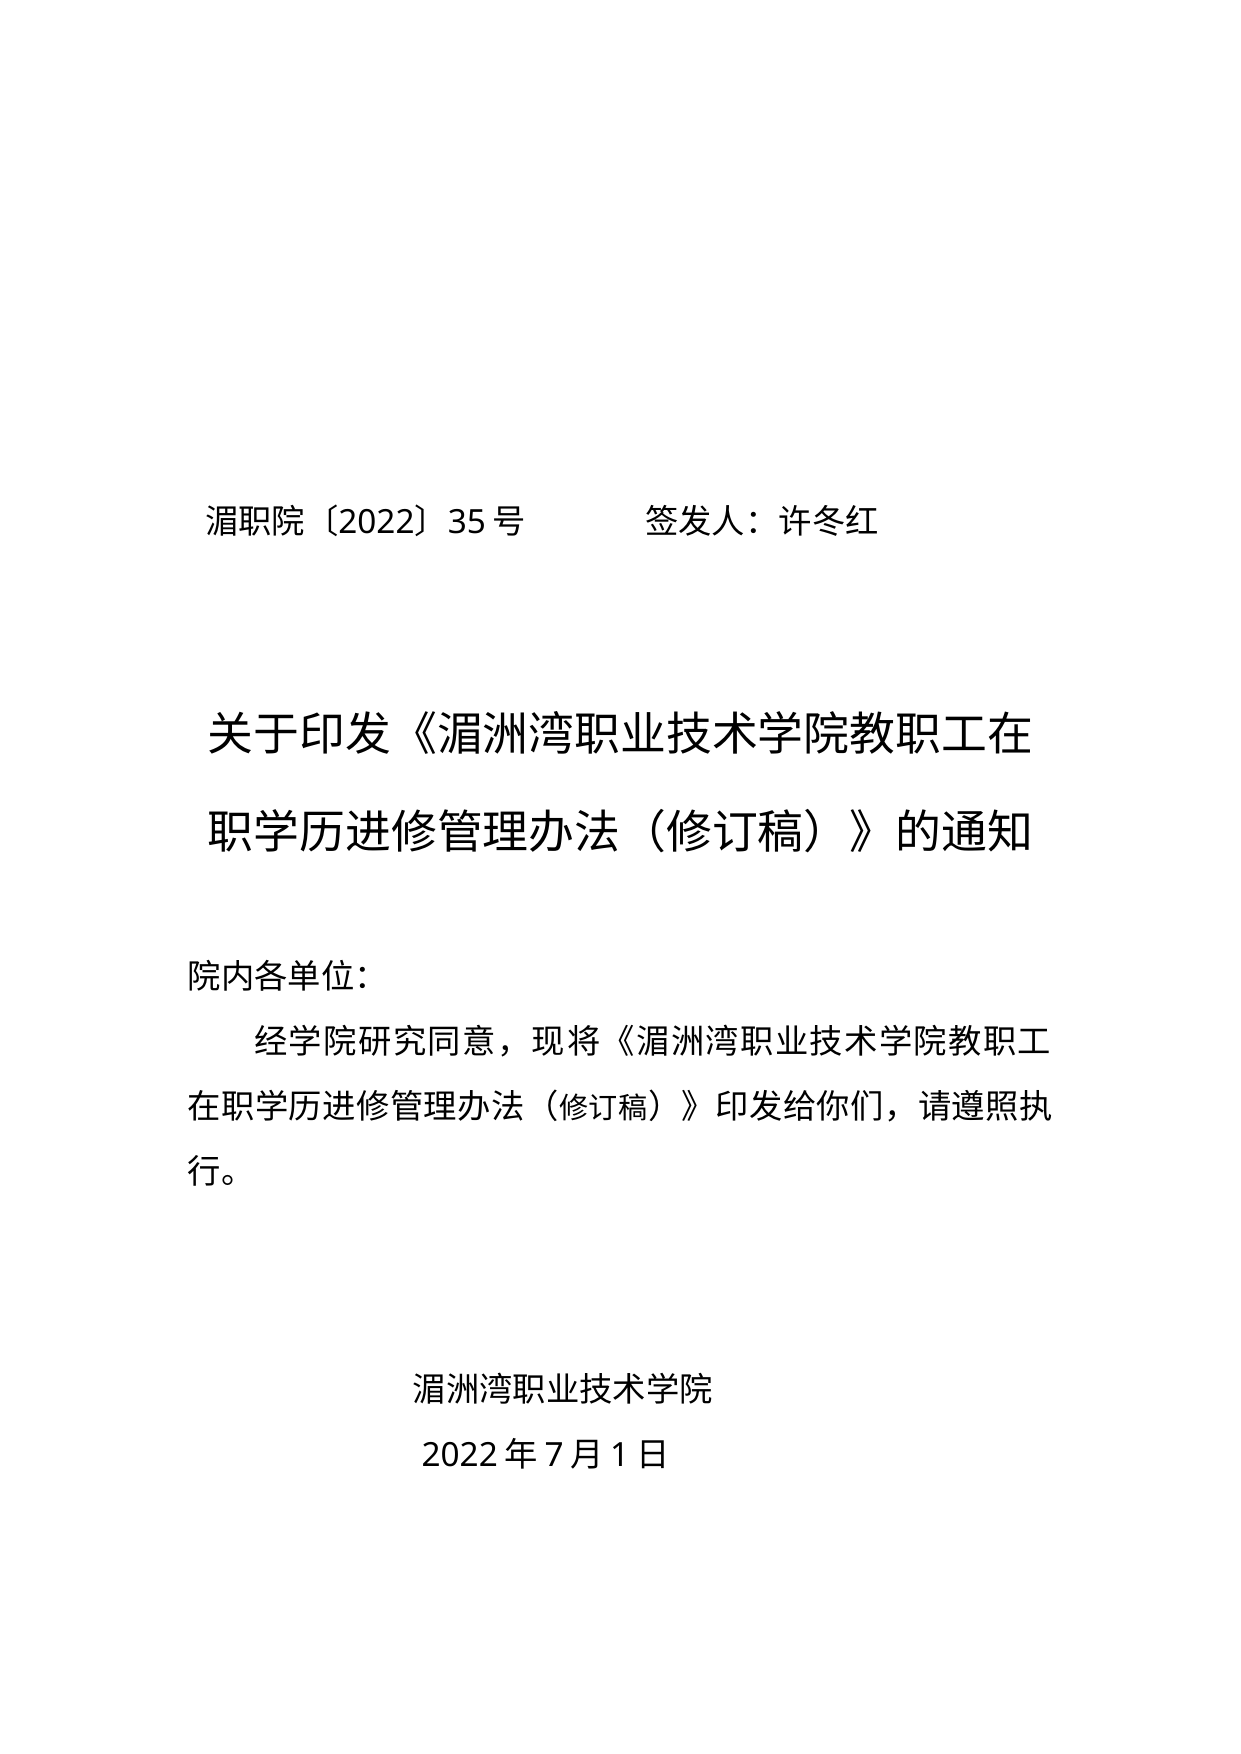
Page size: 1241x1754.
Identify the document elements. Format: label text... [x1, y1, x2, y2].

text 2022年7月1日 [187, 1420, 1053, 1485]
text 经学院研究同意，现将《湄洲湾职业技术学院教职工在职学历进修管理办法（修订稿）》印发给你们，请遵照执行。 [187, 1007, 1053, 1202]
text 湄洲湾职业技术学院 [187, 1355, 1053, 1420]
text 院内各单位： [187, 942, 1053, 1007]
text 关于印发《湄洲湾职业技术学院教职工在职学历进修管理办法（修订稿）》的通知 [187, 682, 1053, 877]
text 湄职院〔2022〕35号 签发人：许冬红 [187, 487, 1053, 552]
